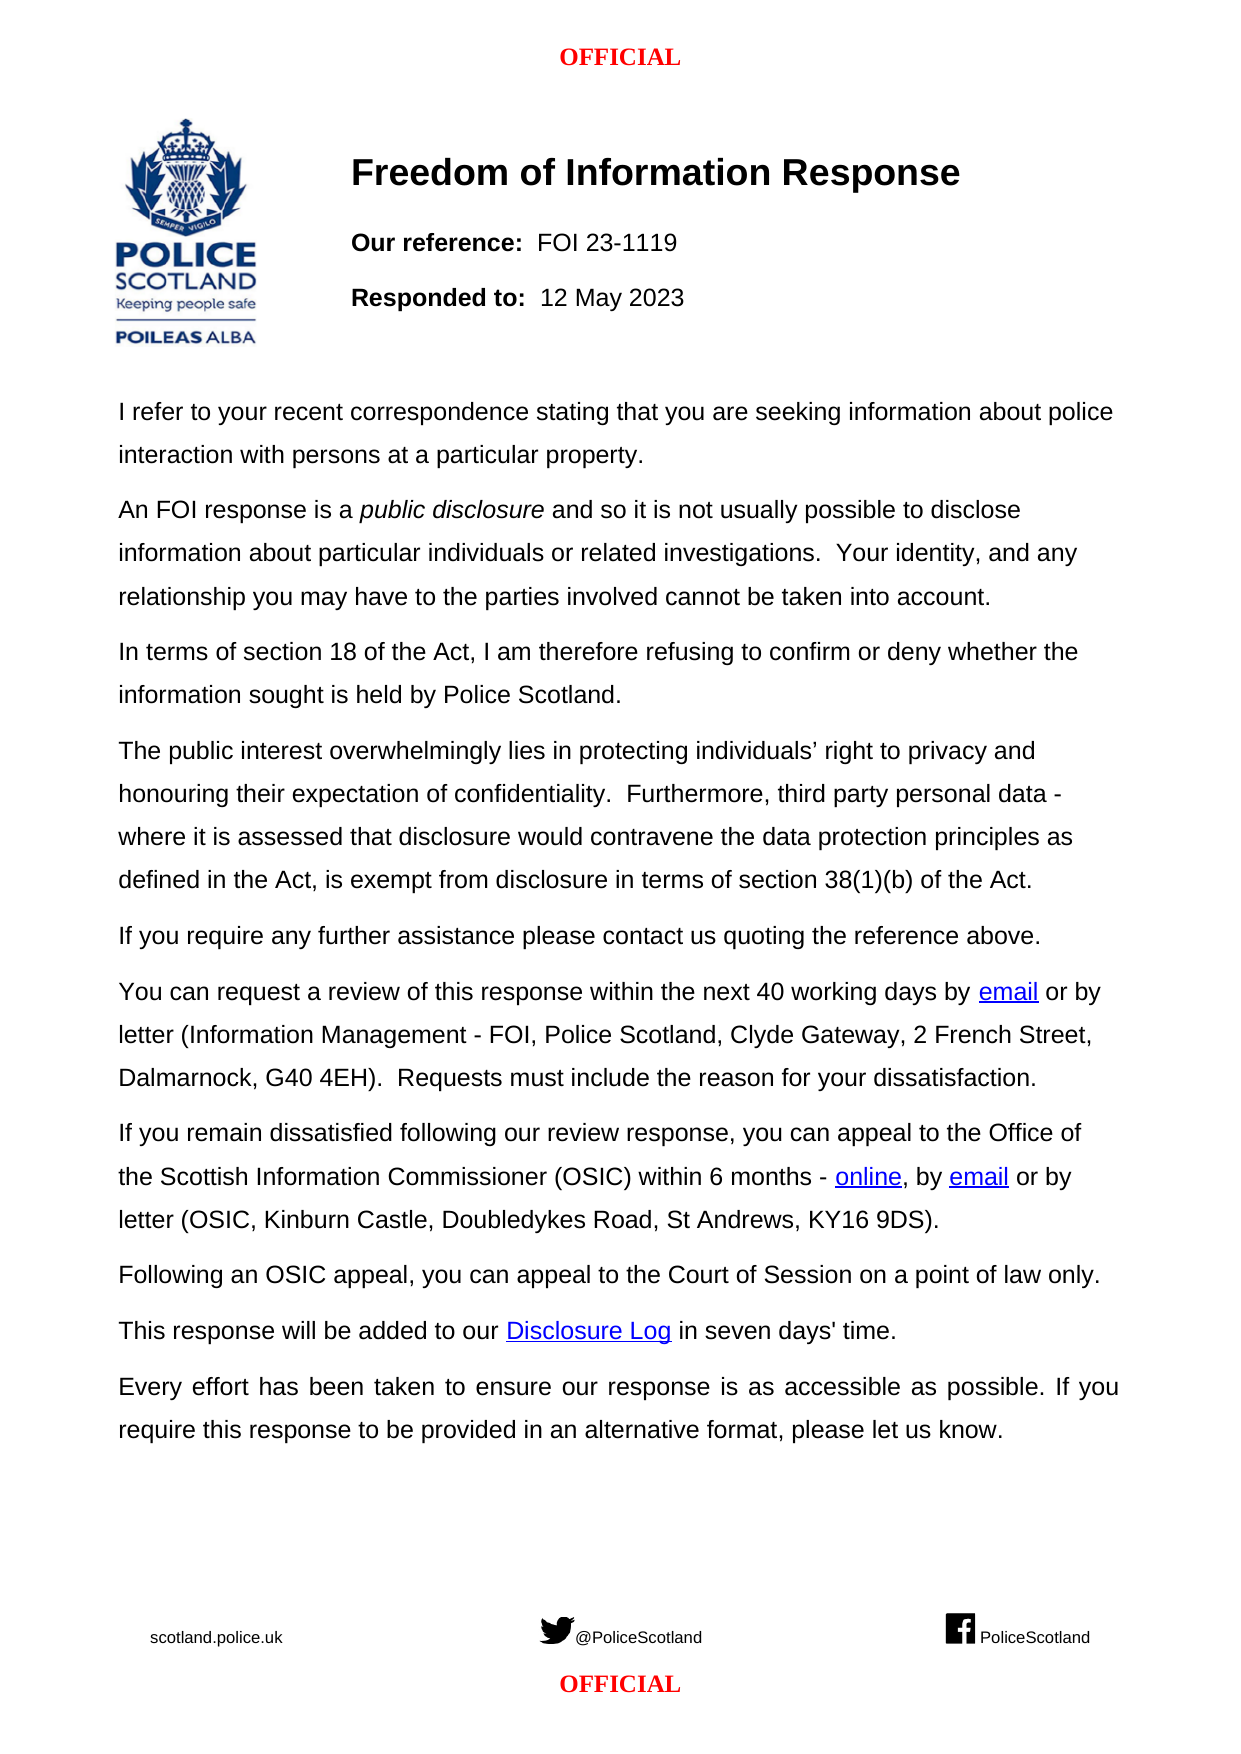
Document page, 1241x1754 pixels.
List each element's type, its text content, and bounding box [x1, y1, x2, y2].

picture [538, 1617, 575, 1644]
text Every effort has been taken to ensure our response is as accessible as possible. If you require this response to be provided in an alternative format, please let us know. [118, 1371, 1122, 1443]
table_header [103, 118, 339, 384]
table_header Freedom of Information Response Our reference: FOI 23-1119 Responded to: 12 May 2023 [340, 118, 1121, 384]
text I refer to your recent correspondence stating that you are seeking information about police interaction with persons at a particular property. [118, 396, 1122, 468]
text Following an OSIC appeal, you can appeal to the Court of Session on a point of law only. [118, 1260, 1122, 1289]
text The public interest overwhelmingly lies in protecting individuals’ right to privacy and honouring their expectation of confidentiality. Furthermore, third party personal data - where it is assessed that disclosure would contravene the data protection principles as defined in the Act, is exempt from disclosure in terms of section 38(1)(b) of the Act. [118, 736, 1122, 894]
text In terms of section 18 of the Act, I am therefore refusing to confirm or deny whether the information sought is held by Police Scotland. [118, 637, 1122, 709]
text An FOI response is a public disclosure and so it is not usually possible to disclose information about particular individuals or related investigations. Your identity, and any relationship you may have to the parties involved cannot be taken into account. [118, 495, 1122, 610]
picture [114, 118, 257, 347]
text If you remain dissatisfied following our review response, you can appeal to the Office of the Scottish Information Commissioner (OSIC) within 6 months - online, by email or by letter (OSIC, Kinburn Castle, Doubledykes Road, St Andrews, KY16 9DS). [118, 1118, 1122, 1233]
text You can request a review of this response within the next 40 working days by email or by letter (Information Management - FOI, Police Scotland, Clyde Gateway, 2 French Street, Dalmarnock, G40 4EH). Requests must include the reason for your dissatisfaction. [118, 976, 1122, 1091]
text This response will be added to our Disclosure Log in seven days' time. [118, 1316, 1122, 1344]
picture [945, 1613, 976, 1644]
text If you require any further assistance please contact us quoting the reference above. [118, 921, 1122, 949]
